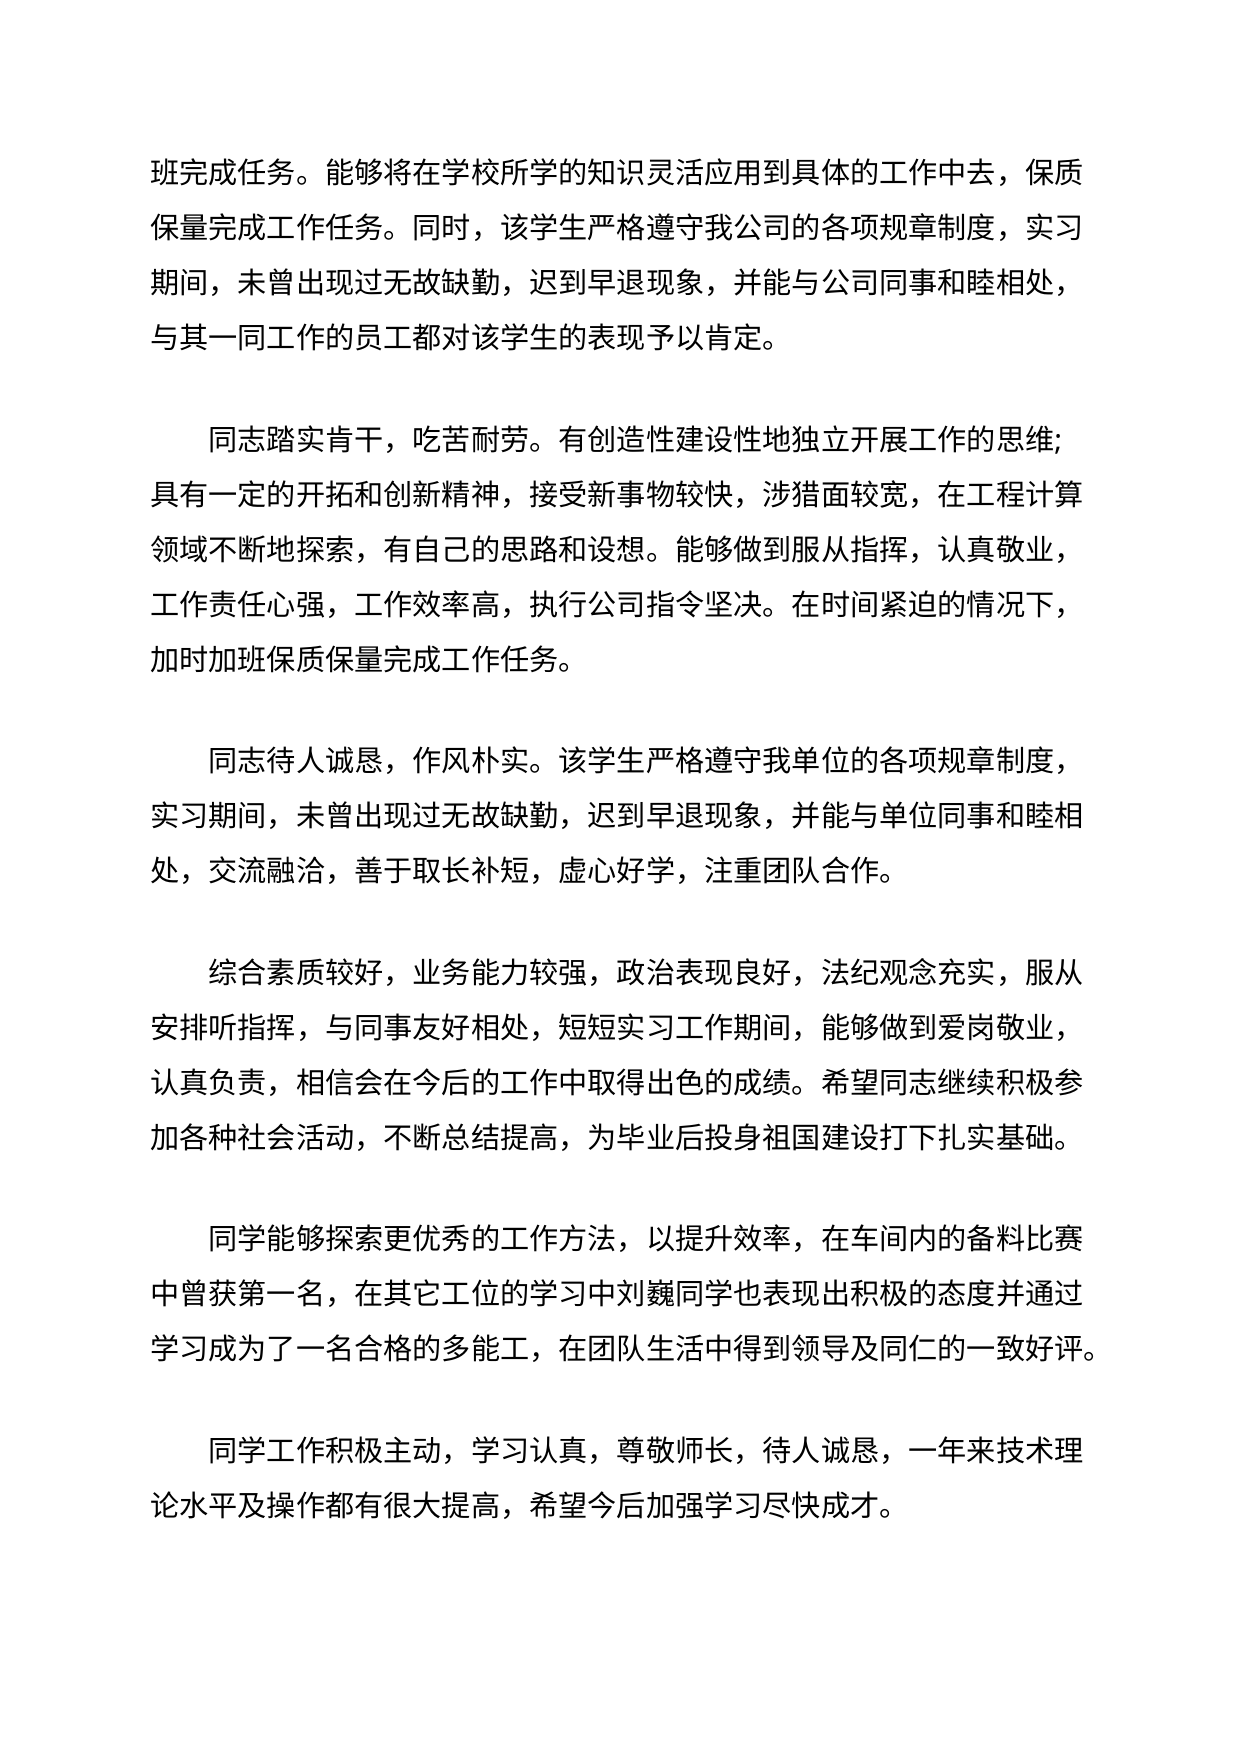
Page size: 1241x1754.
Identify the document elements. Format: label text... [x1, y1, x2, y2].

text 同志踏实肯干，吃苦耐劳。有创造性建设性地独立开展工作的思维;具有一定的开拓和创新精神，接受新事物较快，涉猎面较宽，在工程计算领域不断地探索，有自己的思路和设想。能够做到服从指挥，认真敬业，工作责任心强，工作效率高，执行公司指令坚决。在时间紧迫的情况下，加时加班保质保量完成工作任务。 [150, 416, 1090, 678]
text 综合素质较好，业务能力较强，政治表现良好，法纪观念充实，服从安排听指挥，与同事友好相处，短短实习工作期间，能够做到爱岗敬业，认真负责，相信会在今后的工作中取得出色的成绩。希望同志继续积极参加各种社会活动，不断总结提高，为毕业后投身祖国建设打下扎实基础。 [150, 949, 1090, 1156]
text 同学工作积极主动，学习认真，尊敬师长，待人诚恳，一年来技术理论水平及操作都有很大提高，希望今后加强学习尽快成才。 [150, 1427, 1090, 1525]
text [150, 150, 1090, 357]
text 同志待人诚恳，作风朴实。该学生严格遵守我单位的各项规章制度，实习期间，未曾出现过无故缺勤，迟到早退现象，并能与单位同事和睦相处，交流融洽，善于取长补短，虚心好学，注重团队合作。 [150, 738, 1090, 890]
text 同学能够探索更优秀的工作方法，以提升效率，在车间内的备料比赛中曾获第一名，在其它工位的学习中刘巍同学也表现出积极的态度并通过学习成为了一名合格的多能工，在团队生活中得到领导及同仁的一致好评。 [150, 1216, 1090, 1368]
